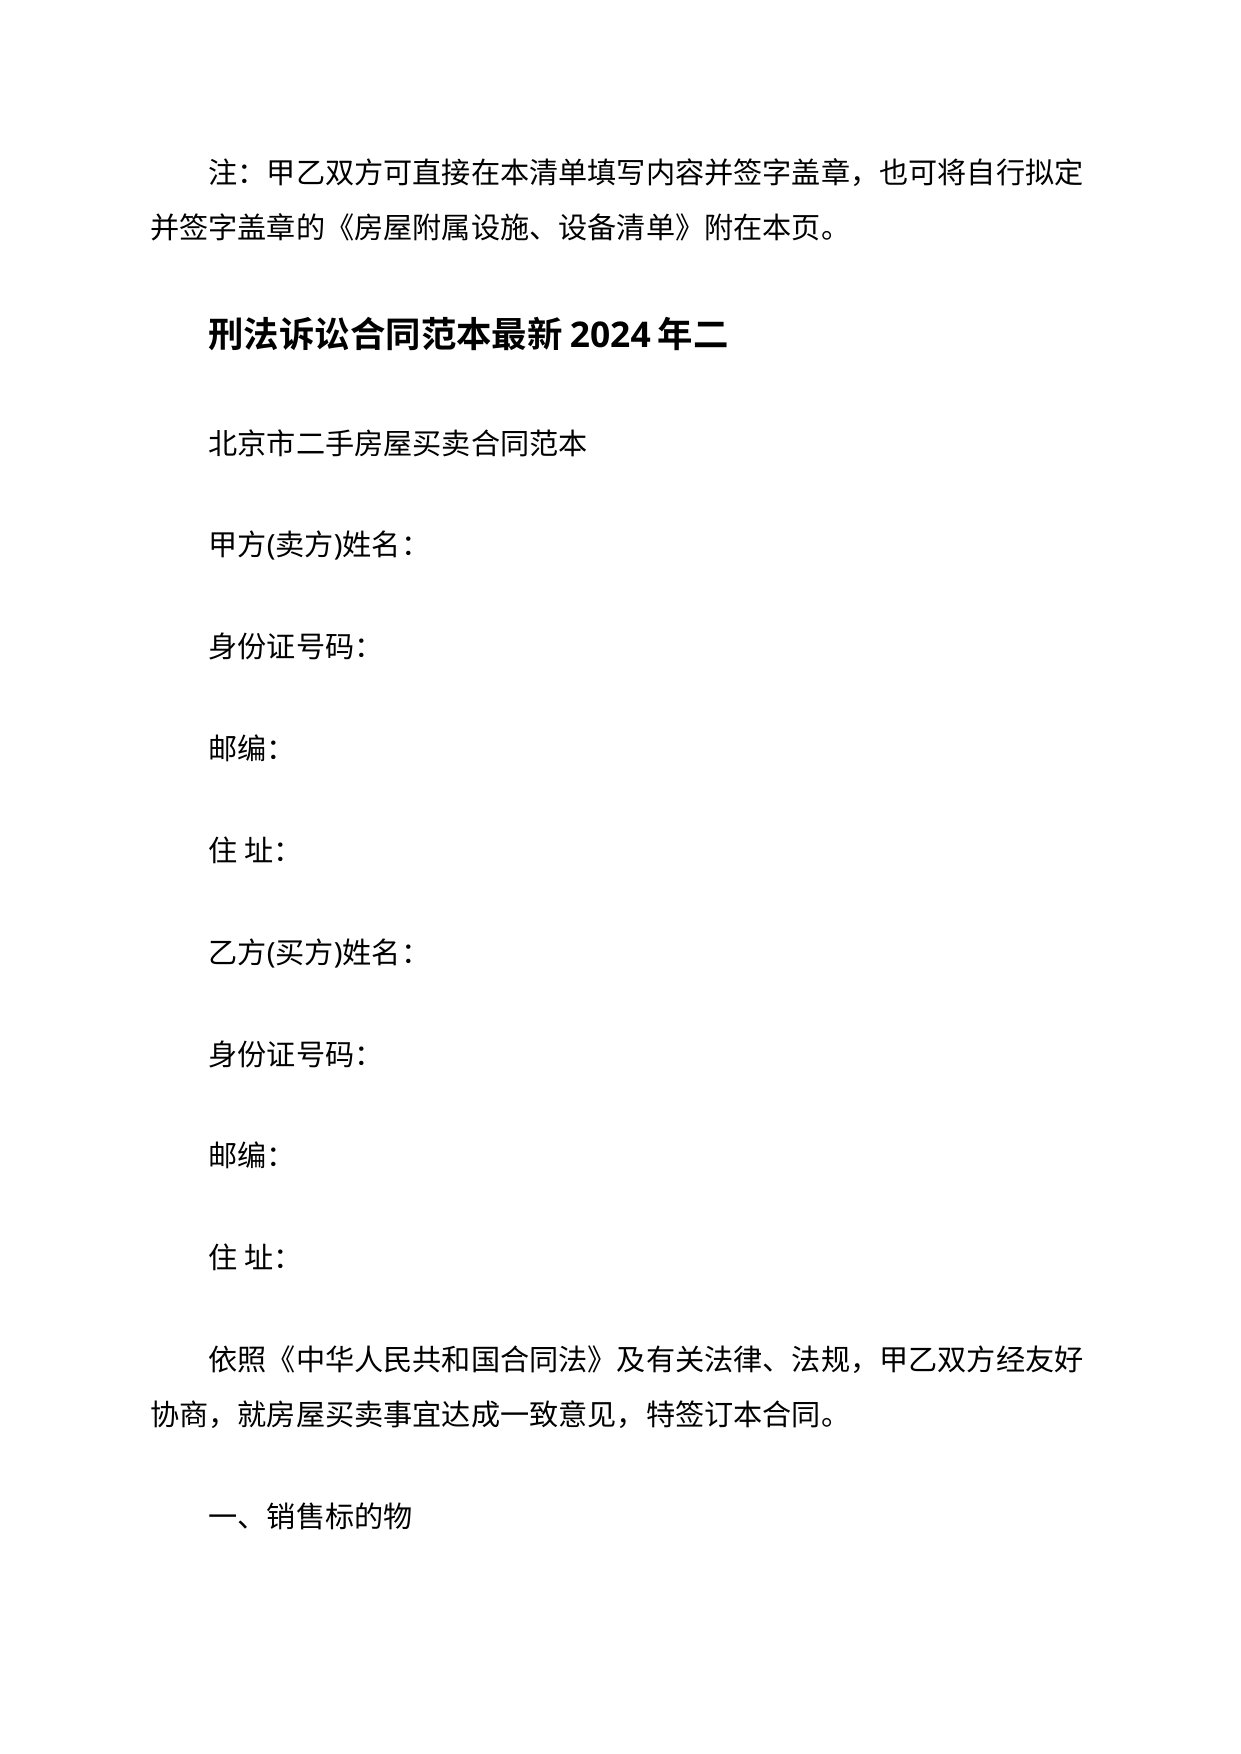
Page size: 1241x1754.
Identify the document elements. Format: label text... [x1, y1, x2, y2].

text 邮编： [150, 1133, 1090, 1175]
text 注：甲乙双方可直接在本清单填写内容并签字盖章，也可将自行拟定并签字盖章的《房屋附属设施、设备清单》附在本页。 [150, 150, 1090, 247]
text 北京市二手房屋买卖合同范本 [150, 420, 1090, 462]
text 邮编： [150, 726, 1090, 768]
text 刑法诉讼合同范本最新2024年二 [150, 307, 1090, 358]
text 甲方(卖方)姓名： [150, 522, 1090, 564]
text 身份证号码： [150, 1031, 1090, 1073]
text 住 址： [150, 1235, 1090, 1277]
text 一、销售标的物 [150, 1493, 1090, 1536]
text 依照《中华人民共和国合同法》及有关法律、法规，甲乙双方经友好协商，就房屋买卖事宜达成一致意见，特签订本合同。 [150, 1337, 1090, 1434]
text 住 址： [150, 827, 1090, 870]
text 身份证号码： [150, 624, 1090, 666]
text 乙方(买方)姓名： [150, 929, 1090, 972]
